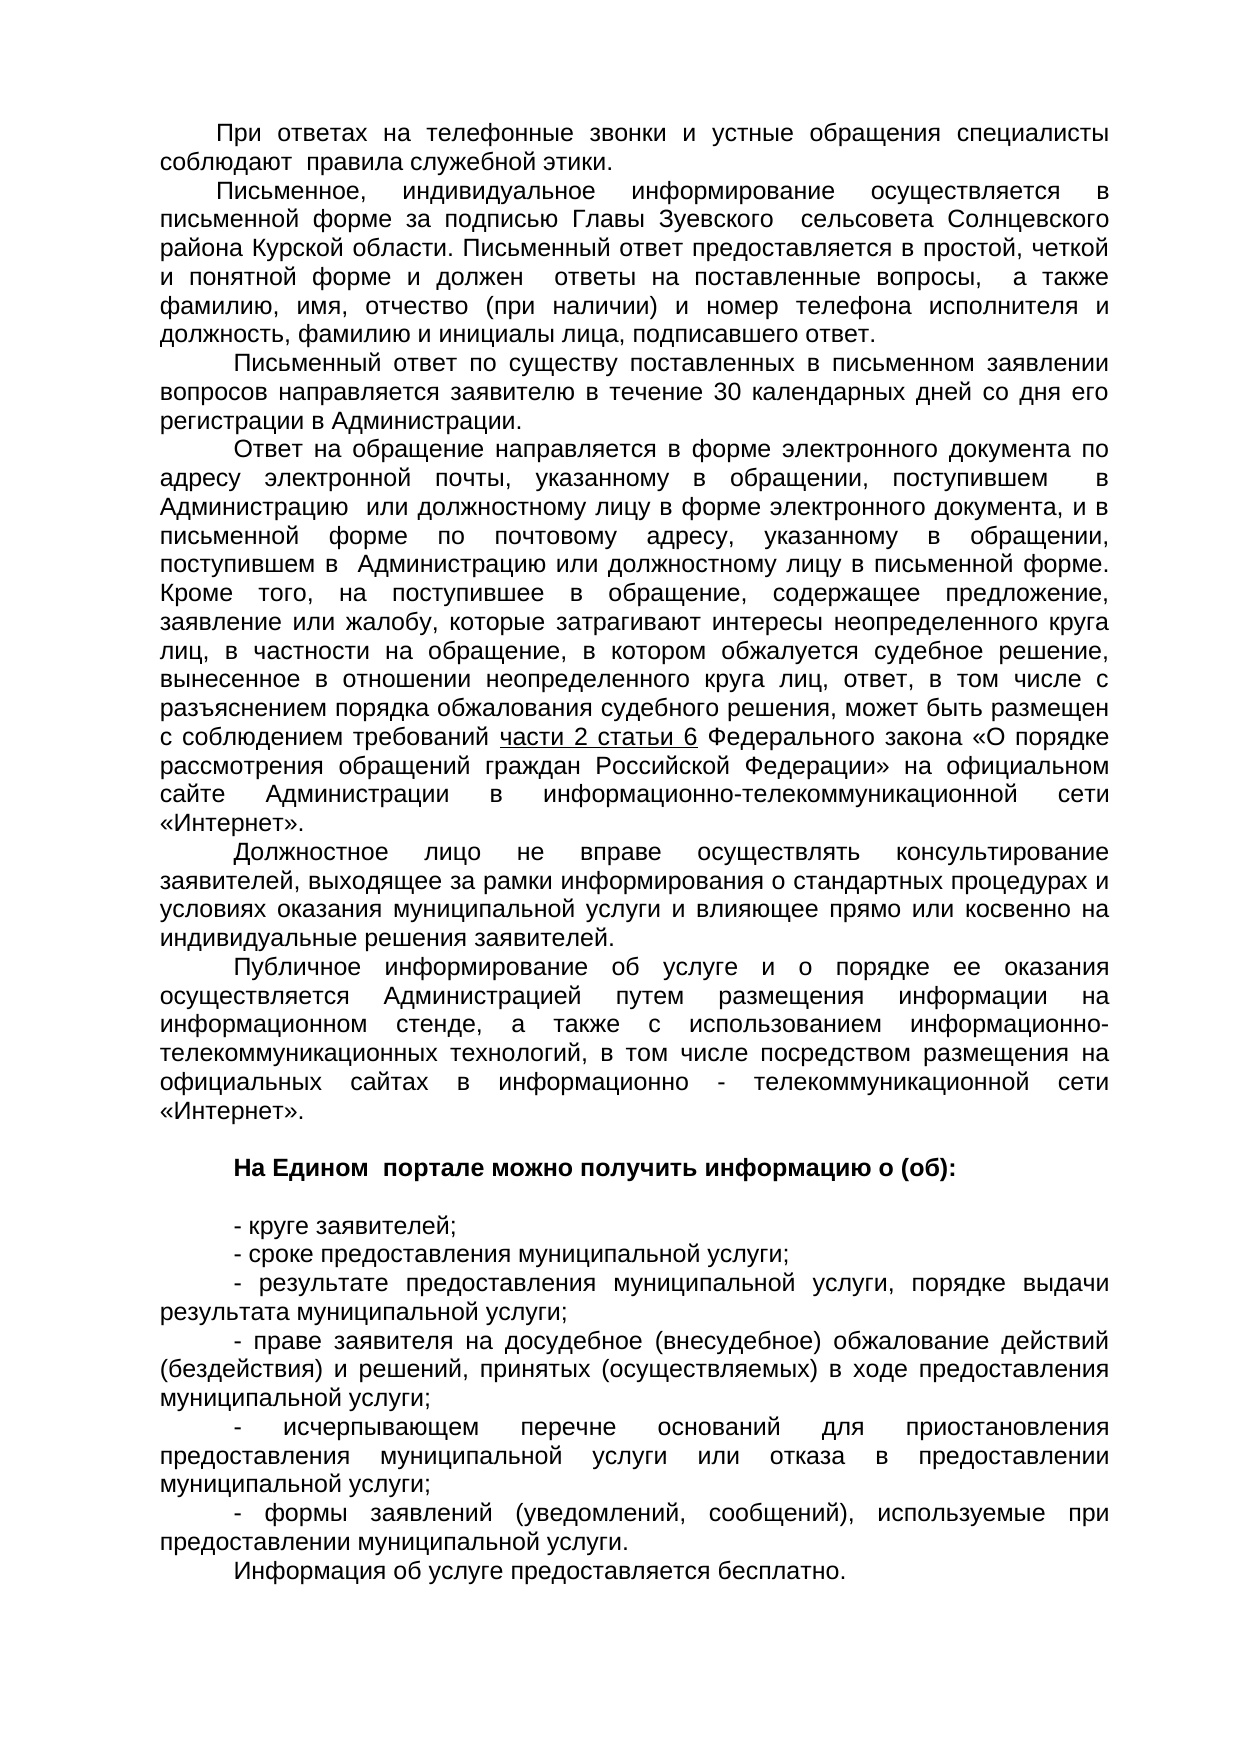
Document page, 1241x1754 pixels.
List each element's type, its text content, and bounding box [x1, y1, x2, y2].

text Письменный ответ по существу поставленных в письменном заявлении вопросов направляется заявителю в течение 30 календарных дней со дня его регистрации в Администрации. [159, 348, 1110, 434]
text - результате предоставления муниципальной услуги, порядке выдачи результата муниципальной услуги; [159, 1268, 1110, 1326]
text - формы заявлений (уведомлений, сообщений), используемые при предоставлении муниципальной услуги. [159, 1498, 1110, 1556]
text Письменное, индивидуальное информирование осуществляется в письменной форме за подписью Главы Зуевского сельсовета Солнцевского района Курской области. Письменный ответ предоставляется в простой, четкой и понятной форме и должен ответы на поставленные вопросы, а также фамилию, имя, отчество (при наличии) и номер телефона исполнителя и должность, фамилию и инициалы лица, подписавшего ответ. [159, 176, 1110, 348]
text Публичное информирование об услуге и о порядке ее оказания осуществляется Администрацией путем размещения информации на информационном стенде, а также с использованием информационно-телекоммуникационных технологий, в том числе посредством размещения на официальных сайтах в информационно - телекоммуникационной сети «Интернет». [159, 952, 1110, 1124]
text - круге заявителей; [159, 1211, 1110, 1239]
text Информация об услуге предоставляется бесплатно. [159, 1556, 1110, 1584]
text - праве заявителя на досудебное (внесудебное) обжалование действий (бездействия) и решений, принятых (осуществляемых) в ходе предоставления муниципальной услуги; [159, 1326, 1110, 1412]
text На Едином портале можно получить информацию о (об): [159, 1153, 1110, 1182]
text - сроке предоставления муниципальной услуги; [159, 1239, 1110, 1268]
text Ответ на обращение направляется в форме электронного документа по адресу электронной почты, указанному в обращении, поступившем в Администрацию или должностному лицу в форме электронного документа, и в письменной форме по почтовому адресу, указанному в обращении, поступившем в Администрацию или должностному лицу в письменной форме. Кроме того, на поступившее в обращение, содержащее предложение, заявление или жалобу, которые затрагивают интересы неопределенного круга лиц, в частности на обращение, в котором обжалуется судебное решение, вынесенное в отношении неопределенного круга лиц, ответ, в том числе с разъяснением порядка обжалования судебного решения, может быть размещен с соблюдением требований части 2 статьи 6 Федерального закона «О порядке рассмотрения обращений граждан Российской Федерации» на официальном сайте Администрации в информационно-телекоммуникационной сети «Интернет». [159, 434, 1110, 837]
text Должностное лицо не вправе осуществлять консультирование заявителей, выходящее за рамки информирования о стандартных процедурах и условиях оказания муниципальной услуги и влияющее прямо или косвенно на индивидуальные решения заявителей. [159, 837, 1110, 952]
text При ответах на телефонные звонки и устные обращения специалисты соблюдают правила служебной этики. [159, 118, 1110, 176]
text - исчерпывающем перечне оснований для приостановления предоставления муниципальной услуги или отказа в предоставлении муниципальной услуги; [159, 1412, 1110, 1498]
